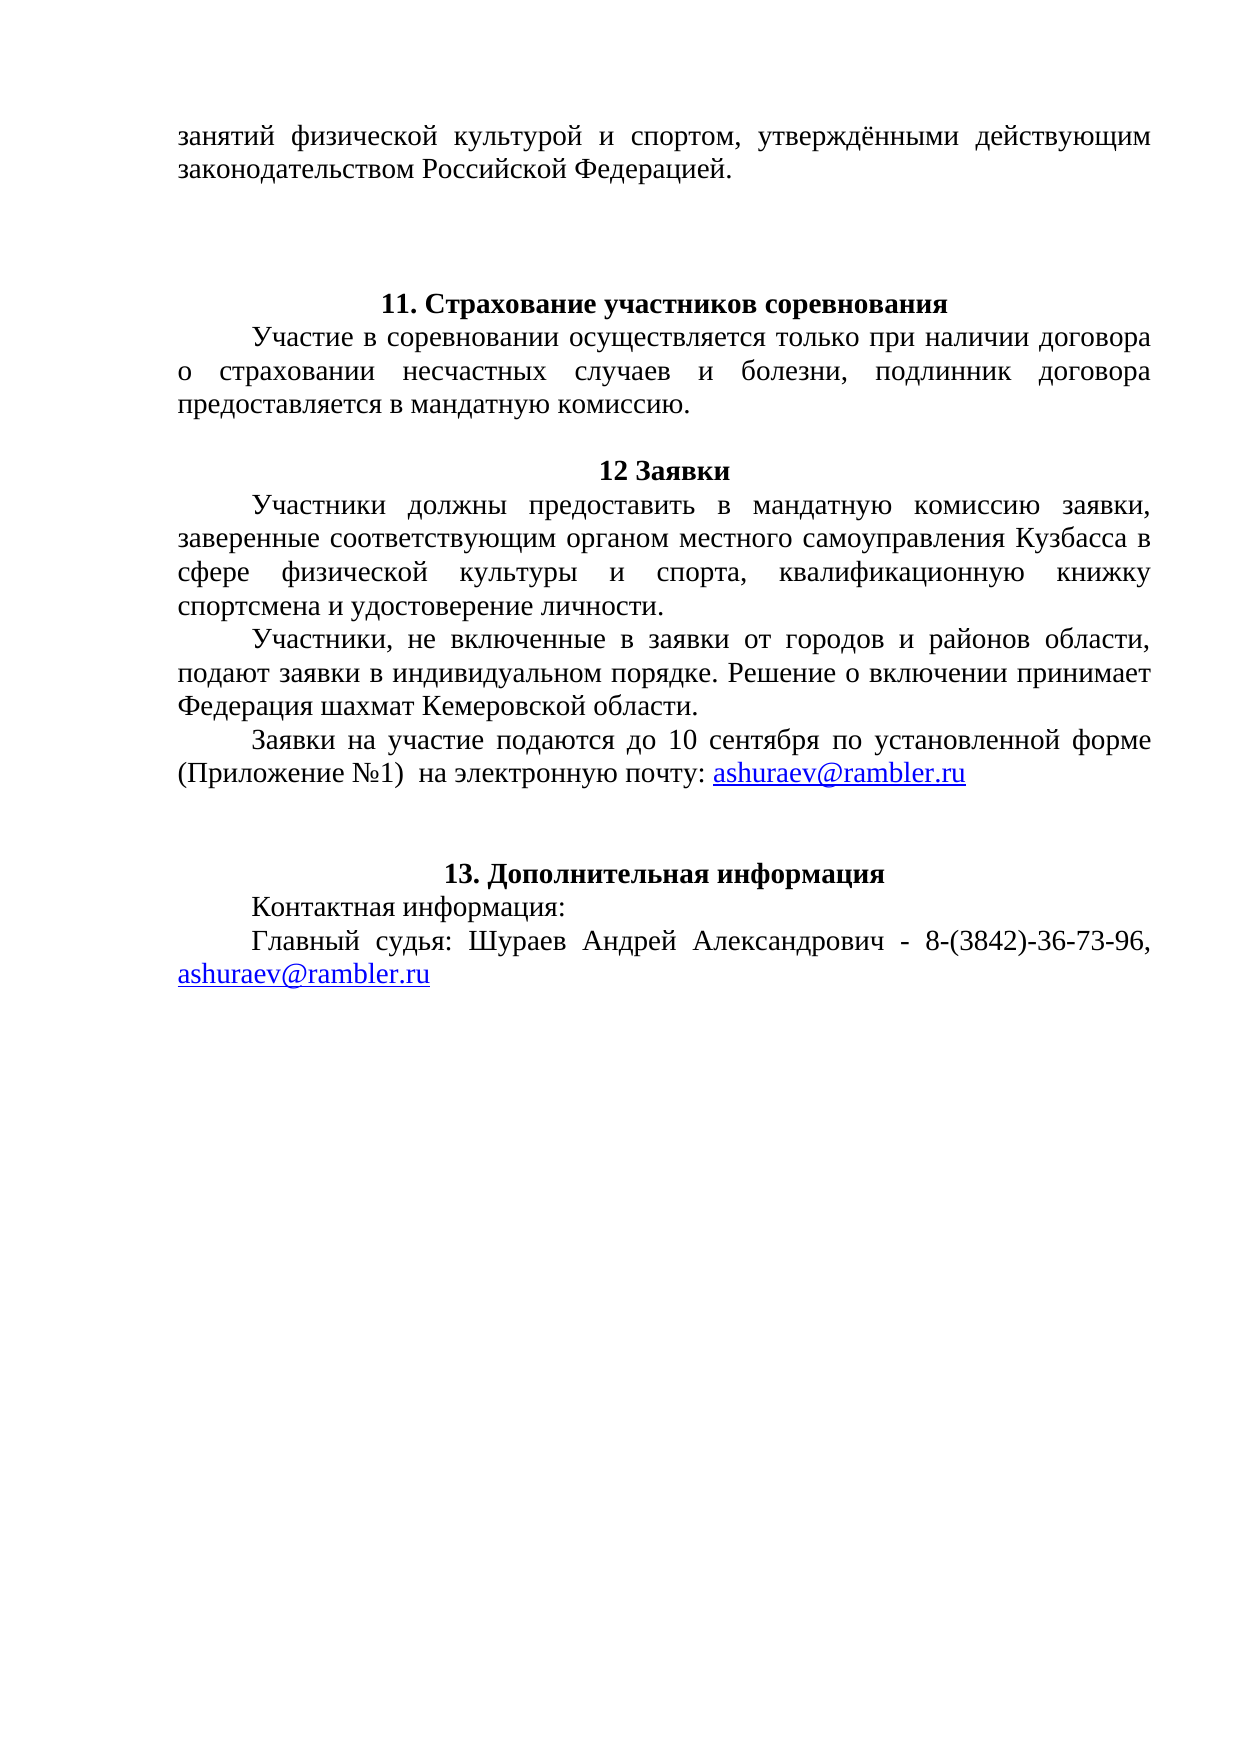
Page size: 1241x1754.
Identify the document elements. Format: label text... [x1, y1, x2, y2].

text 12 Заявки [177, 453, 1152, 487]
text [177, 118, 1152, 185]
text Контактная информация: [177, 889, 1152, 923]
text Участие в соревновании осуществляется только при наличии договора о страховании несчастных случаев и болезни, подлинник договора предоставляется в мандатную комиссию. [177, 319, 1152, 420]
text Заявки на участие подаются до 10 сентября по установленной форме (Приложение №1) на электронную почту: ashuraev@rambler.ru [177, 722, 1152, 789]
text Участники должны предоставить в мандатную комиссию заявки, заверенные соответствующим органом местного самоуправления Кузбасса в сфере физической культуры и спорта, квалификационную книжку спортсмена и удостоверение личности. [177, 487, 1152, 621]
text Главный судья: Шураев Андрей Александрович - 8-(3842)-36-73-96, ashuraev@rambler.ru [177, 923, 1152, 990]
text Участники, не включенные в заявки от городов и районов области, подают заявки в индивидуальном порядке. Решение о включении принимает Федерация шахмат Кемеровской области. [177, 621, 1152, 722]
text 11. Страхование участников соревнования [177, 286, 1152, 319]
text 13. Дополнительная информация [177, 856, 1152, 889]
